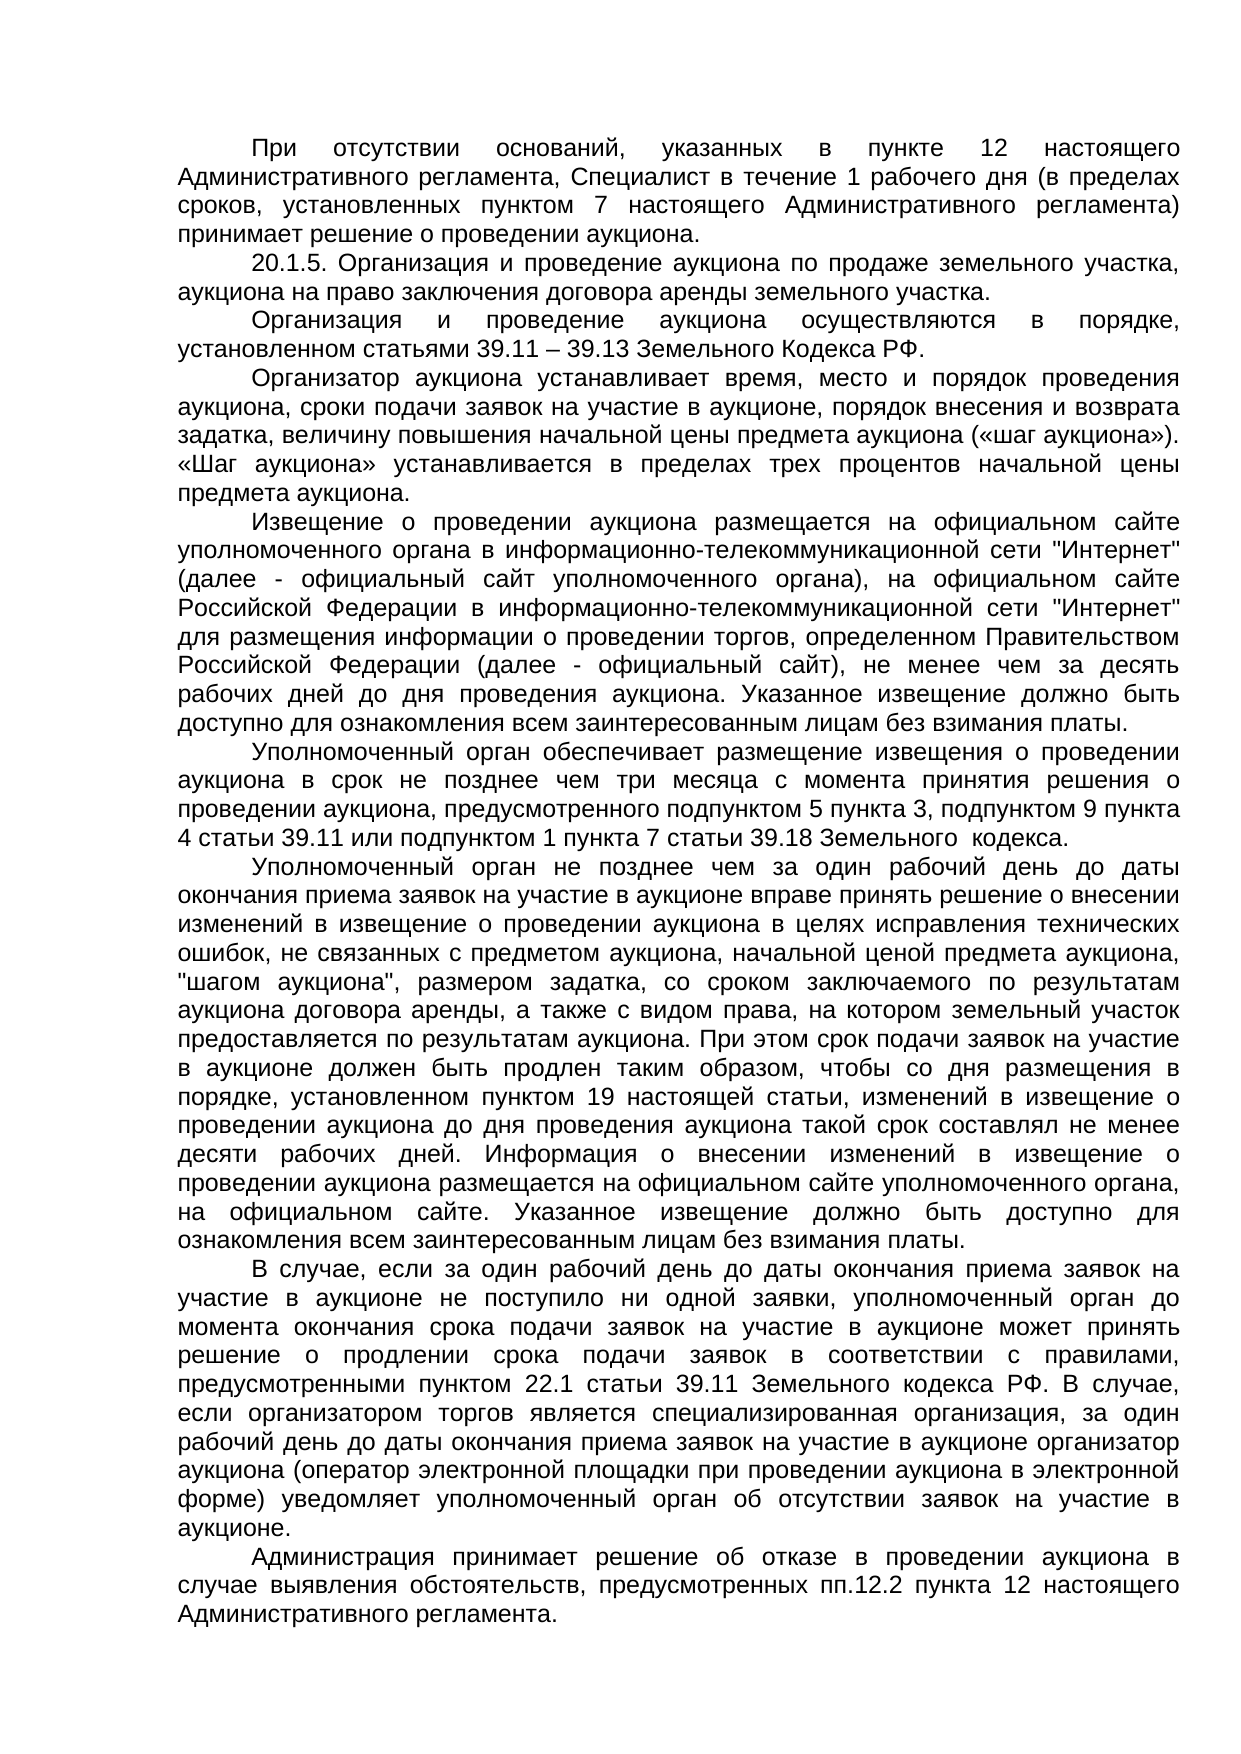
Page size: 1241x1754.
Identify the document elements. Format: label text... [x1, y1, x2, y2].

text 20.1.5. Организация и проведение аукциона по продаже земельного участка, аукциона на право заключения договора аренды земельного участка. [177, 248, 1181, 305]
text Администрация принимает решение об отказе в проведении аукциона в случае выявления обстоятельств, предусмотренных пп.12.2 пункта 12 настоящего Административного регламента. [177, 1542, 1181, 1628]
text Извещение о проведении аукциона размещается на официальном сайте уполномоченного органа в информационно-телекоммуникационной сети "Интернет" (далее - официальный сайт уполномоченного органа), на официальном сайте Российской Федерации в информационно-телекоммуникационной сети "Интернет" для размещения информации о проведении торгов, определенном Правительством Российской Федерации (далее - официальный сайт), не менее чем за десять рабочих дней до дня проведения аукциона. Указанное извещение должно быть доступно для ознакомления всем заинтересованным лицам без взимания платы. [177, 507, 1181, 737]
text Организатор аукциона устанавливает время, место и порядок проведения аукциона, сроки подачи заявок на участие в аукционе, порядок внесения и возврата задатка, величину повышения начальной цены предмета аукциона («шаг аукциона»). «Шаг аукциона» устанавливается в пределах трех процентов начальной цены предмета аукциона. [177, 363, 1181, 507]
text Организация и проведение аукциона осуществляются в порядке, установленном статьями 39.11 – 39.13 Земельного Кодекса РФ. [177, 305, 1181, 363]
text Уполномоченный орган не позднее чем за один рабочий день до даты окончания приема заявок на участие в аукционе вправе принять решение о внесении изменений в извещение о проведении аукциона в целях исправления технических ошибок, не связанных с предметом аукциона, начальной ценой предмета аукциона, "шагом аукциона", размером задатка, со сроком заключаемого по результатам аукциона договора аренды, а также с видом права, на котором земельный участок предоставляется по результатам аукциона. При этом срок подачи заявок на участие в аукционе должен быть продлен таким образом, чтобы со дня размещения в порядке, установленном пунктом 19 настоящей статьи, изменений в извещение о проведении аукциона до дня проведения аукциона такой срок составлял не менее десяти рабочих дней. Информация о внесении изменений в извещение о проведении аукциона размещается на официальном сайте уполномоченного органа, на официальном сайте. Указанное извещение должно быть доступно для ознакомления всем заинтересованным лицам без взимания платы. [177, 852, 1181, 1254]
text При отсутствии оснований, указанных в пункте 12 настоящего Административного регламента, Специалист в течение 1 рабочего дня (в пределах сроков, установленных пунктом 7 настоящего Административного регламента) принимает решение о проведении аукциона. [177, 133, 1181, 248]
text В случае, если за один рабочий день до даты окончания приема заявок на участие в аукционе не поступило ни одной заявки, уполномоченный орган до момента окончания срока подачи заявок на участие в аукционе может принять решение о продлении срока подачи заявок в соответствии с правилами, предусмотренными пунктом 22.1 статьи 39.11 Земельного кодекса РФ. В случае, если организатором торгов является специализированная организация, за один рабочий день до даты окончания приема заявок на участие в аукционе организатор аукциона (оператор электронной площадки при проведении аукциона в электронной форме) уведомляет уполномоченный орган об отсутствии заявок на участие в аукционе. [177, 1254, 1181, 1542]
text Уполномоченный орган обеспечивает размещение извещения о проведении аукциона в срок не позднее чем три месяца с момента принятия решения о проведении аукциона, предусмотренного подпунктом 5 пункта 3, подпунктом 9 пункта 4 статьи 39.11 или подпунктом 1 пункта 7 статьи 39.18 Земельного кодекса. [177, 737, 1181, 852]
